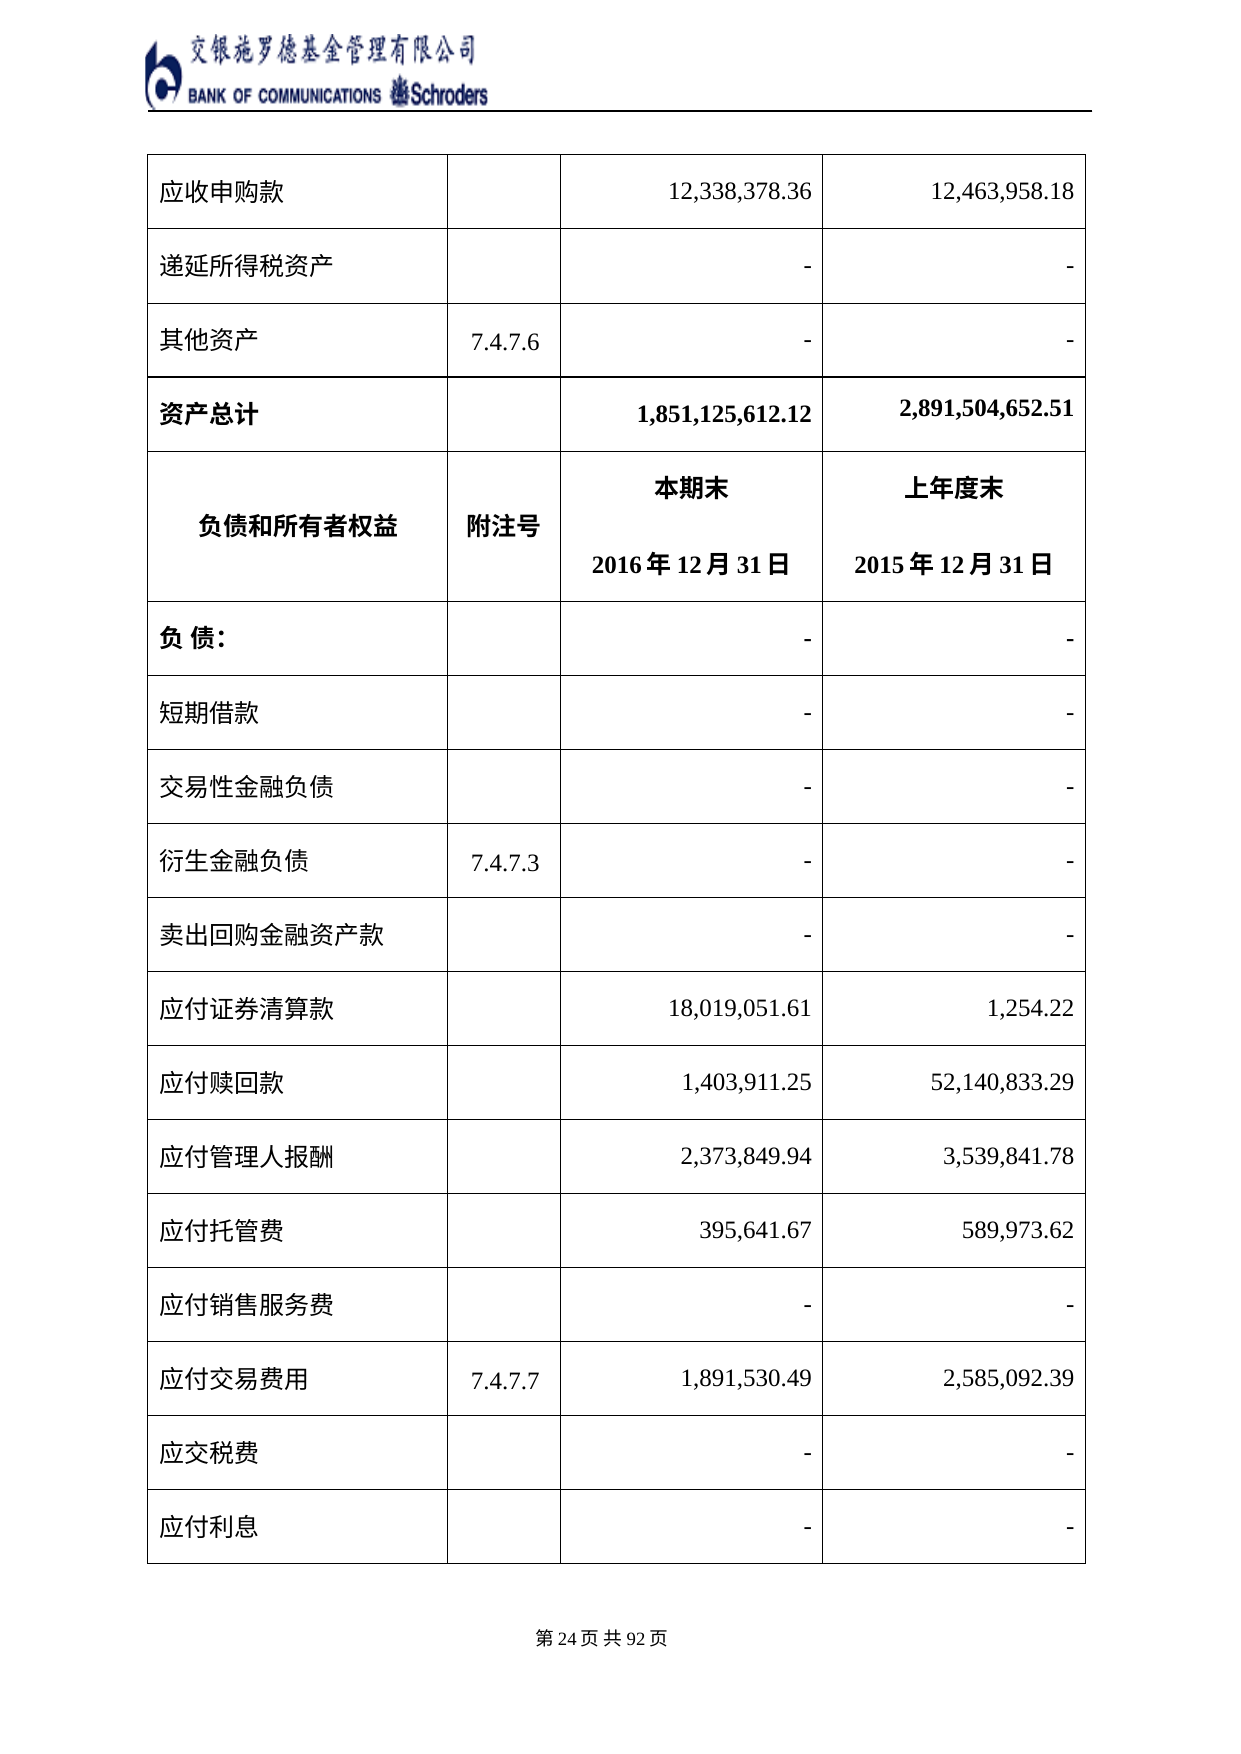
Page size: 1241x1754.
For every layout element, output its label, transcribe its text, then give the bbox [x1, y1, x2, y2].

table_cell - [561, 229, 822, 302]
table_cell - [823, 898, 1085, 971]
table_cell - [823, 750, 1085, 823]
table_cell [448, 676, 560, 749]
table_cell 资产总计 [148, 378, 447, 451]
table_cell - [561, 602, 822, 674]
table_cell 2,373,849.94 [561, 1120, 822, 1193]
table_cell 负 债： [148, 602, 447, 674]
table_cell [448, 1268, 560, 1341]
table_cell 卖出回购金融资产款 [148, 898, 447, 971]
table_cell - [561, 676, 822, 749]
table_cell 衍生金融负债 [148, 824, 447, 897]
table_cell 应付证券清算款 [148, 972, 447, 1045]
table_cell [448, 1416, 560, 1489]
picture [145, 34, 488, 110]
table_cell 18,019,051.61 [561, 972, 822, 1045]
table_cell 应付托管费 [148, 1194, 447, 1267]
table_cell 应付管理人报酬 [148, 1120, 447, 1193]
table_cell 应付交易费用 [148, 1342, 447, 1415]
table_cell 1,891,530.49 [561, 1342, 822, 1415]
table_cell - [561, 750, 822, 823]
table_cell - [561, 898, 822, 971]
table_cell 1,254.22 [823, 972, 1085, 1045]
table_cell 12,338,378.36 [561, 155, 822, 228]
table_cell 上年度末 2015年12月31日 [823, 452, 1085, 601]
table_cell - [823, 602, 1085, 674]
table_cell [448, 155, 560, 228]
table_cell - [561, 1416, 822, 1489]
table_cell [448, 229, 560, 302]
table_cell 短期借款 [148, 676, 447, 749]
table_cell [448, 1194, 560, 1267]
table_cell 2,891,504,652.51 [823, 378, 1085, 451]
table_cell - [823, 1416, 1085, 1489]
table_cell 应付利息 [148, 1490, 447, 1563]
table_cell 附注号 [448, 452, 560, 601]
table_cell 395,641.67 [561, 1194, 822, 1267]
table_cell [448, 898, 560, 971]
table_cell 递延所得税资产 [148, 229, 447, 302]
table_cell 负债和所有者权益 [148, 452, 447, 601]
table_cell - [561, 1490, 822, 1563]
table_cell 7.4.7.6 [448, 304, 560, 376]
table_cell - [561, 1268, 822, 1341]
table_cell [448, 378, 560, 451]
table_cell - [561, 304, 822, 376]
table_cell 7.4.7.7 [448, 1342, 560, 1415]
table_cell [448, 1046, 560, 1119]
table_cell 3,539,841.78 [823, 1120, 1085, 1193]
table_cell - [823, 676, 1085, 749]
table_cell - [823, 304, 1085, 376]
table_cell 12,463,958.18 [823, 155, 1085, 228]
table_cell 1,403,911.25 [561, 1046, 822, 1119]
table_cell 应付赎回款 [148, 1046, 447, 1119]
table_cell [448, 1490, 560, 1563]
table_cell - [823, 824, 1085, 897]
table_cell 589,973.62 [823, 1194, 1085, 1267]
table_cell 7.4.7.3 [448, 824, 560, 897]
table_cell - [561, 824, 822, 897]
table_cell 2,585,092.39 [823, 1342, 1085, 1415]
table_cell 本期末 2016年12月31日 [561, 452, 822, 601]
table_cell 1,851,125,612.12 [561, 378, 822, 451]
table_cell 52,140,833.29 [823, 1046, 1085, 1119]
table_cell 应收申购款 [148, 155, 447, 228]
table_cell [448, 602, 560, 674]
table_cell - [823, 229, 1085, 302]
table_cell 应交税费 [148, 1416, 447, 1489]
table_cell [448, 750, 560, 823]
table_cell 其他资产 [148, 304, 447, 376]
table_cell 交易性金融负债 [148, 750, 447, 823]
table_cell [448, 1120, 560, 1193]
table_cell - [823, 1490, 1085, 1563]
table_cell [448, 972, 560, 1045]
table_cell 应付销售服务费 [148, 1268, 447, 1341]
table_cell - [823, 1268, 1085, 1341]
